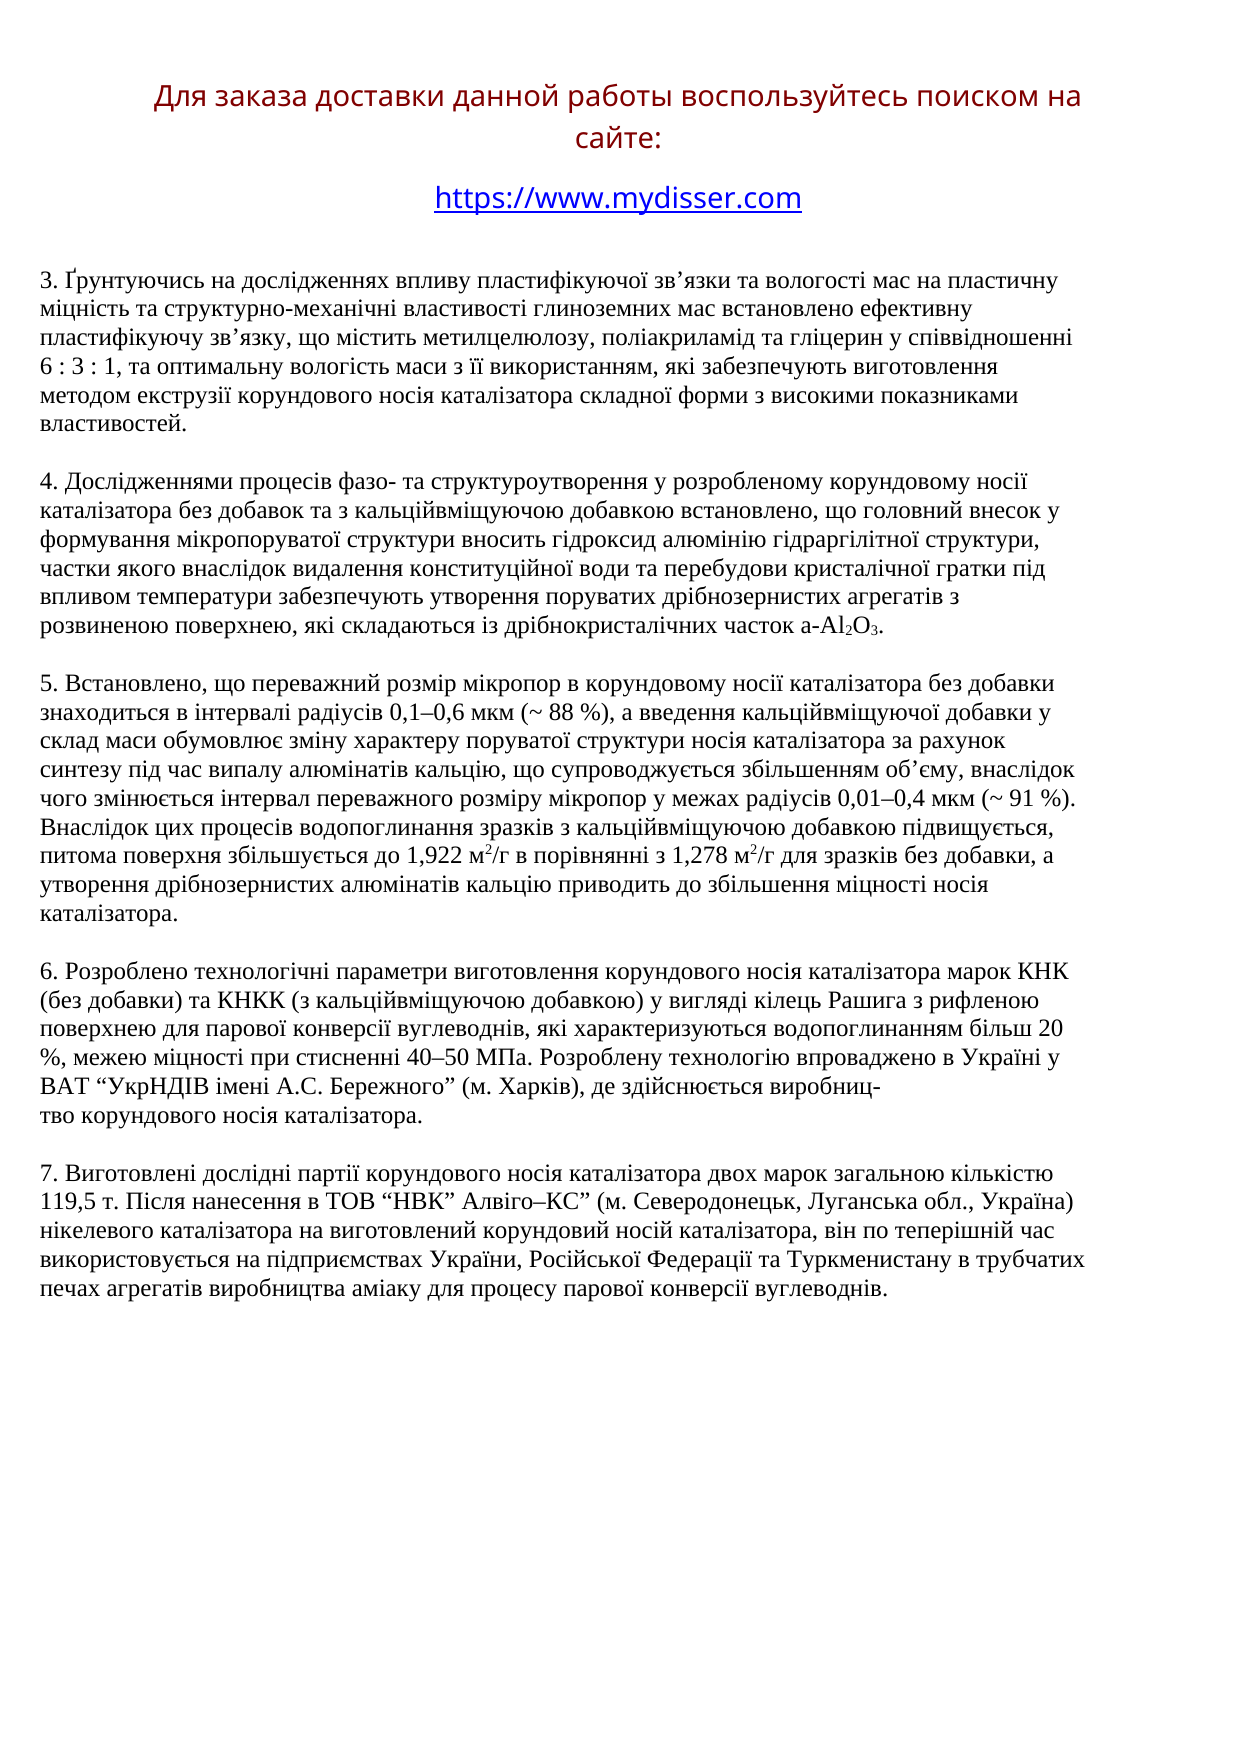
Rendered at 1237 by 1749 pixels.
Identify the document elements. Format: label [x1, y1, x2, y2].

table_cell [40, 236, 1086, 1301]
